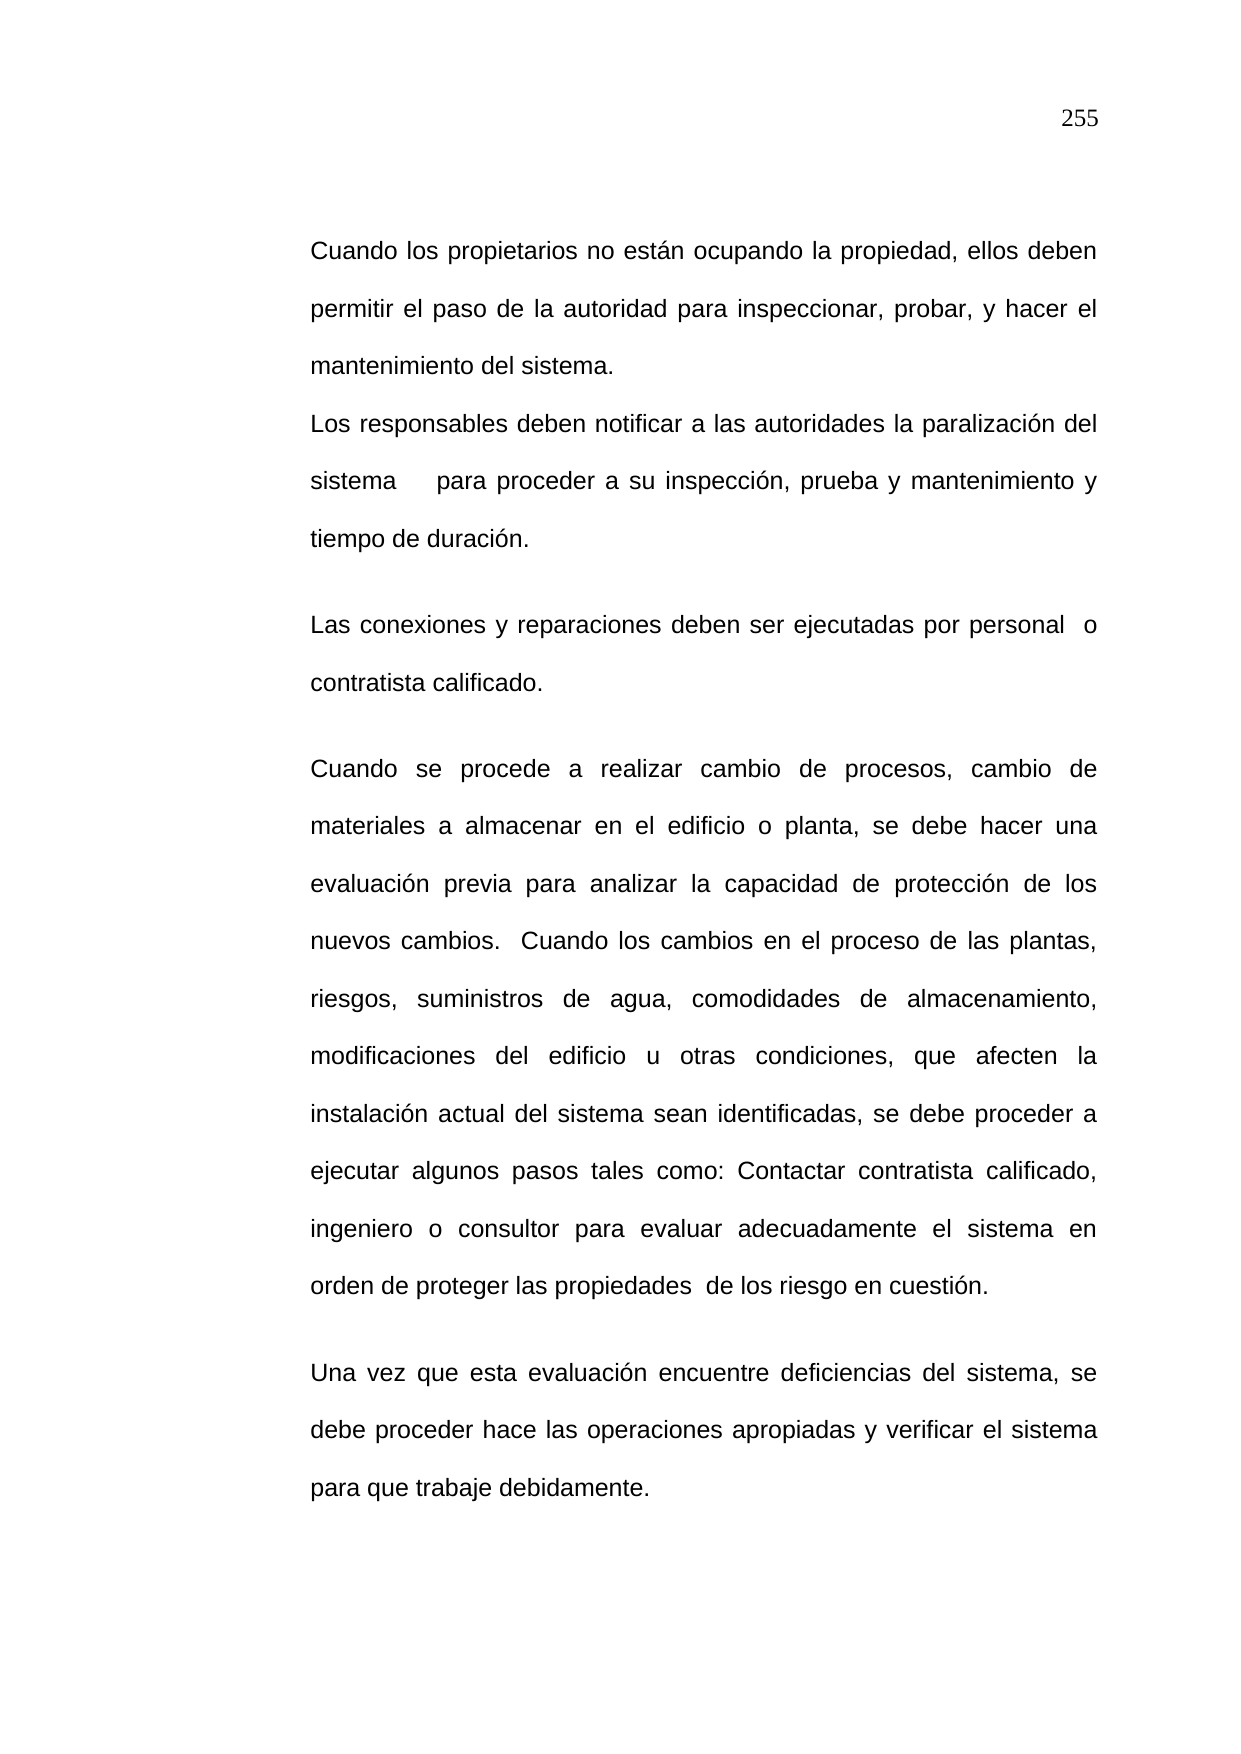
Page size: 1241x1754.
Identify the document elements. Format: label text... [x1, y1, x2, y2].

text Una vez que esta evaluación encuentre deficiencias del sistema, se debe proceder hace las operaciones apropiadas y verificar el sistema para que trabaje debidamente. [310, 1357, 1098, 1501]
text Cuando se procede a realizar cambio de procesos, cambio de materiales a almacenar en el edificio o planta, se debe hacer una evaluación previa para analizar la capacidad de protección de los nuevos cambios. Cuando los cambios en el proceso de las plantas, riesgos, suministros de agua, comodidades de almacenamiento, modificaciones del edificio u otras condiciones, que afecten la instalación actual del sistema sean identificadas, se debe proceder a ejecutar algunos pasos tales como: Contactar contratista calificado, ingeniero o consultor para evaluar adecuadamente el sistema en orden de proteger las propiedades de los riesgo en cuestión. [310, 754, 1098, 1300]
text Los responsables deben notificar a las autoridades la paralización del sistema para proceder a su inspección, prueba y mantenimiento y tiempo de duración. [310, 409, 1098, 552]
text Cuando los propietarios no están ocupando la propiedad, ellos deben permitir el paso de la autoridad para inspeccionar, probar, y hacer el mantenimiento del sistema. [310, 236, 1098, 380]
text Las conexiones y reparaciones deben ser ejecutadas por personal o contratista calificado. [310, 610, 1098, 696]
